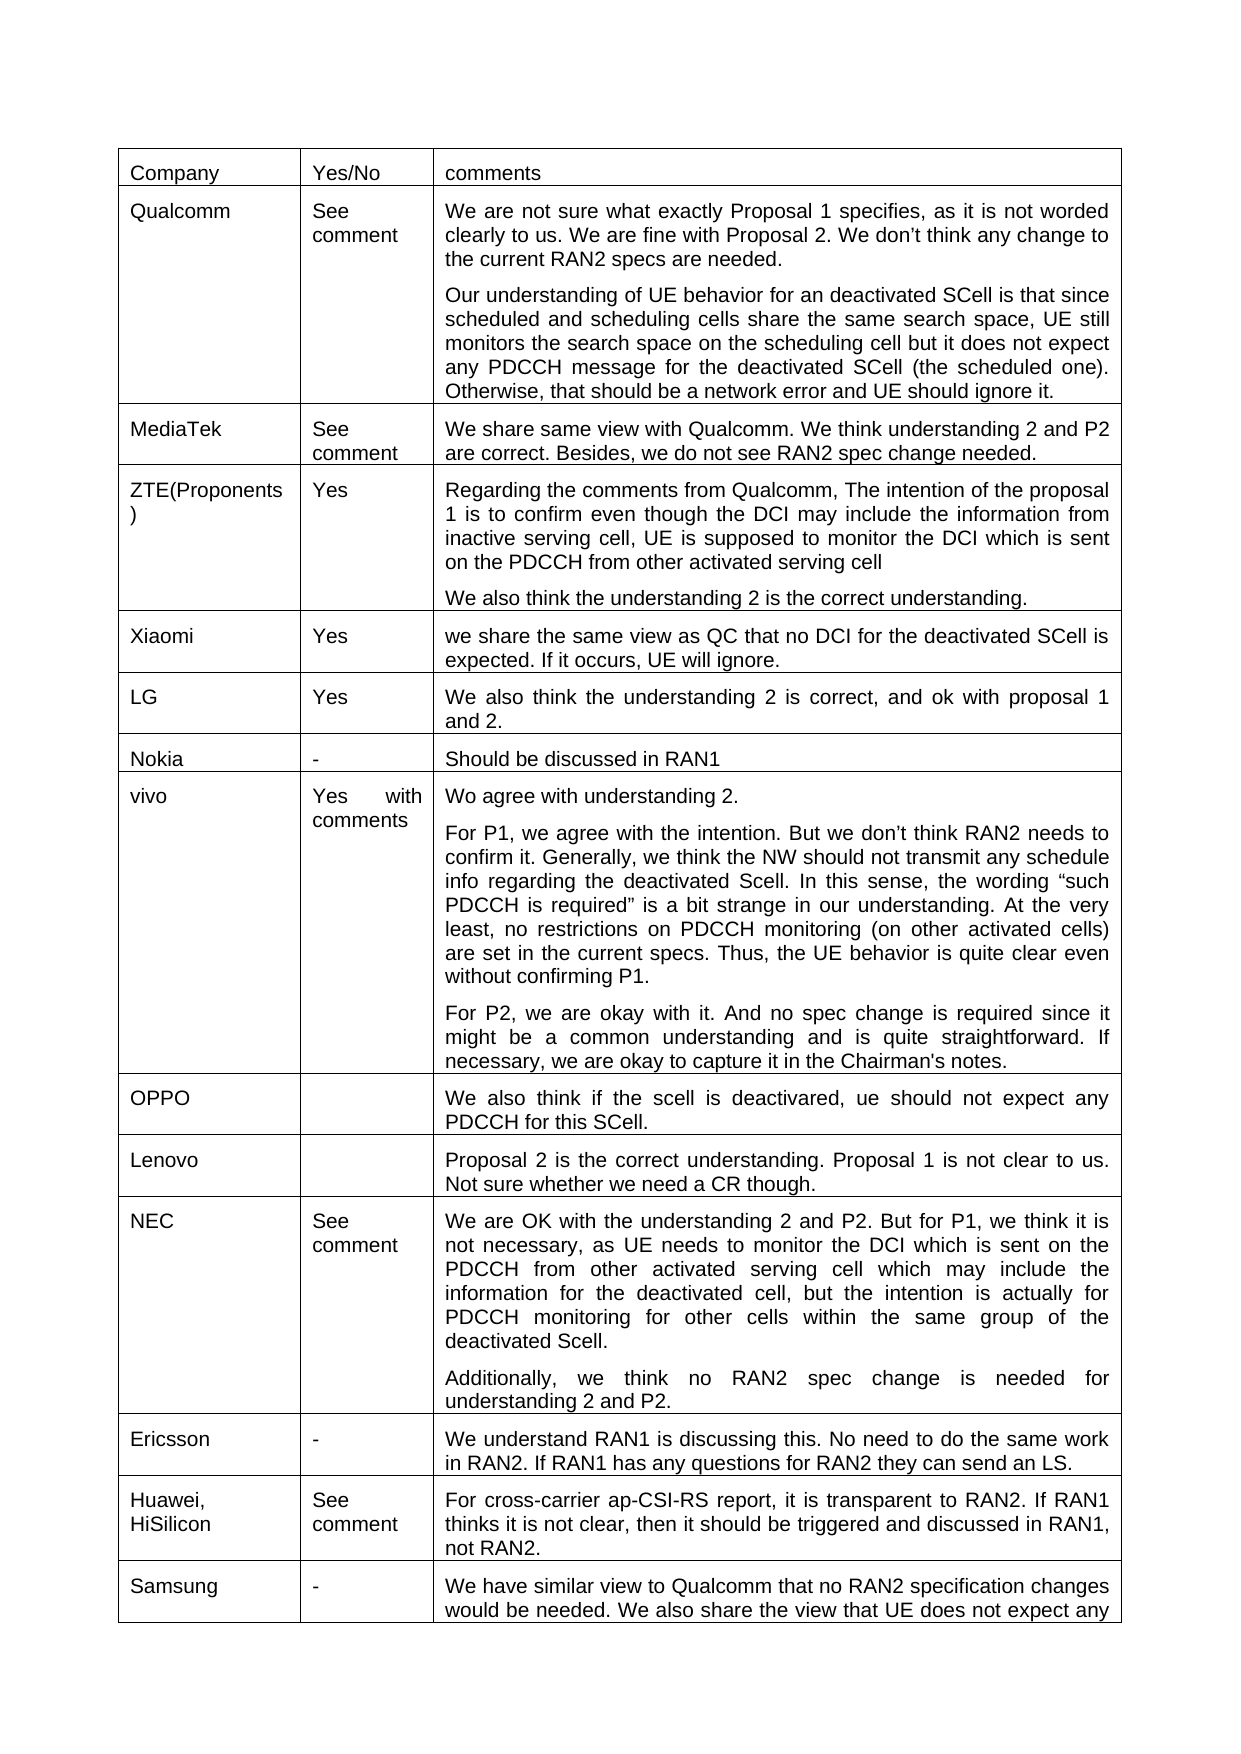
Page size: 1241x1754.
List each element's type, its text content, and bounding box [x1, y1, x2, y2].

table_cell LG [119, 673, 300, 733]
table_header Yes/No [301, 149, 433, 185]
table_cell OPPO [119, 1074, 300, 1134]
table_cell See comment [301, 1476, 433, 1560]
table_cell We also think the understanding 2 is correct, and ok with proposal 1 and 2. [434, 673, 1121, 733]
table_cell Yes [301, 465, 433, 610]
table_cell NEC [119, 1197, 300, 1413]
table_cell we share the same view as QC that no DCI for the deactivated SCell is expected. If it occurs, UE will ignore. [434, 611, 1121, 672]
table_cell - [301, 1561, 433, 1622]
table_cell We are not sure what exactly Proposal 1 specifies, as it is not worded clearly to us. We are fine with Proposal 2. We don’t think any change to the current RAN2 specs are needed. Our understanding of UE behavior for an deactivated SCell is that since scheduled and scheduling cells share the same search space, UE still monitors the search space on the scheduling cell but it does not expect any PDCCH message for the deactivated SCell (the scheduled one). Otherwise, that should be a network error and UE should ignore it. [434, 186, 1121, 403]
table_cell We understand RAN1 is discussing this. No need to do the same work in RAN2. If RAN1 has any questions for RAN2 they can send an LS. [434, 1414, 1121, 1475]
table_cell Should be discussed in RAN1 [434, 734, 1121, 771]
table_header Company [119, 149, 300, 185]
table_cell Qualcomm [119, 186, 300, 403]
table_cell Yes [301, 611, 433, 672]
table_cell MediaTek [119, 404, 300, 464]
table_cell Lenovo [119, 1135, 300, 1196]
table_header comments [434, 149, 1121, 185]
table_cell ZTE(Proponents) [119, 465, 300, 610]
table_cell See comment [301, 186, 433, 403]
table_cell See comment [301, 404, 433, 464]
table_cell See comment [301, 1197, 433, 1413]
table_cell Ericsson [119, 1414, 300, 1475]
table_cell Samsung [119, 1561, 300, 1622]
table_cell Nokia [119, 734, 300, 771]
table_cell - [301, 1414, 433, 1475]
table_cell Huawei, HiSilicon [119, 1476, 300, 1560]
table_cell We also think if the scell is deactivared, ue should not expect any PDCCH for this SCell. [434, 1074, 1121, 1134]
table_cell Yes with comments [301, 772, 433, 1073]
table_cell Wo agree with understanding 2. For P1, we agree with the intention. But we don’t think RAN2 needs to confirm it. Generally, we think the NW should not transmit any schedule info regarding the deactivated Scell. In this sense, the wording “such PDCCH is required” is a bit strange in our understanding. At the very least, no restrictions on PDCCH monitoring (on other activated cells) are set in the current specs. Thus, the UE behavior is quite clear even without confirming P1. For P2, we are okay with it. And no spec change is required since it might be a common understanding and is quite straightforward. If necessary, we are okay to capture it in the Chairman's notes. [434, 772, 1121, 1073]
table_cell We are OK with the understanding 2 and P2. But for P1, we think it is not necessary, as UE needs to monitor the DCI which is sent on the PDCCH from other activated serving cell which may include the information for the deactivated cell, but the intention is actually for PDCCH monitoring for other cells within the same group of the deactivated Scell. Additionally, we think no RAN2 spec change is needed for understanding 2 and P2. [434, 1197, 1121, 1413]
table_cell Proposal 2 is the correct understanding. Proposal 1 is not clear to us. Not sure whether we need a CR though. [434, 1135, 1121, 1196]
table_cell Regarding the comments from Qualcomm, The intention of the proposal 1 is to confirm even though the DCI may include the information from inactive serving cell, UE is supposed to monitor the DCI which is sent on the PDCCH from other activated serving cell We also think the understanding 2 is the correct understanding. [434, 465, 1121, 610]
table_cell For cross-carrier ap-CSI-RS report, it is transparent to RAN2. If RAN1 thinks it is not clear, then it should be triggered and discussed in RAN1, not RAN2. [434, 1476, 1121, 1560]
table_cell - [301, 734, 433, 771]
table_cell [301, 1135, 433, 1196]
table_cell [301, 1074, 433, 1134]
table_cell We share same view with Qualcomm. We think understanding 2 and P2 are correct. Besides, we do not see RAN2 spec change needed. [434, 404, 1121, 464]
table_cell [434, 1561, 1121, 1622]
table_cell vivo [119, 772, 300, 1073]
table_cell Xiaomi [119, 611, 300, 672]
table_cell Yes [301, 673, 433, 733]
